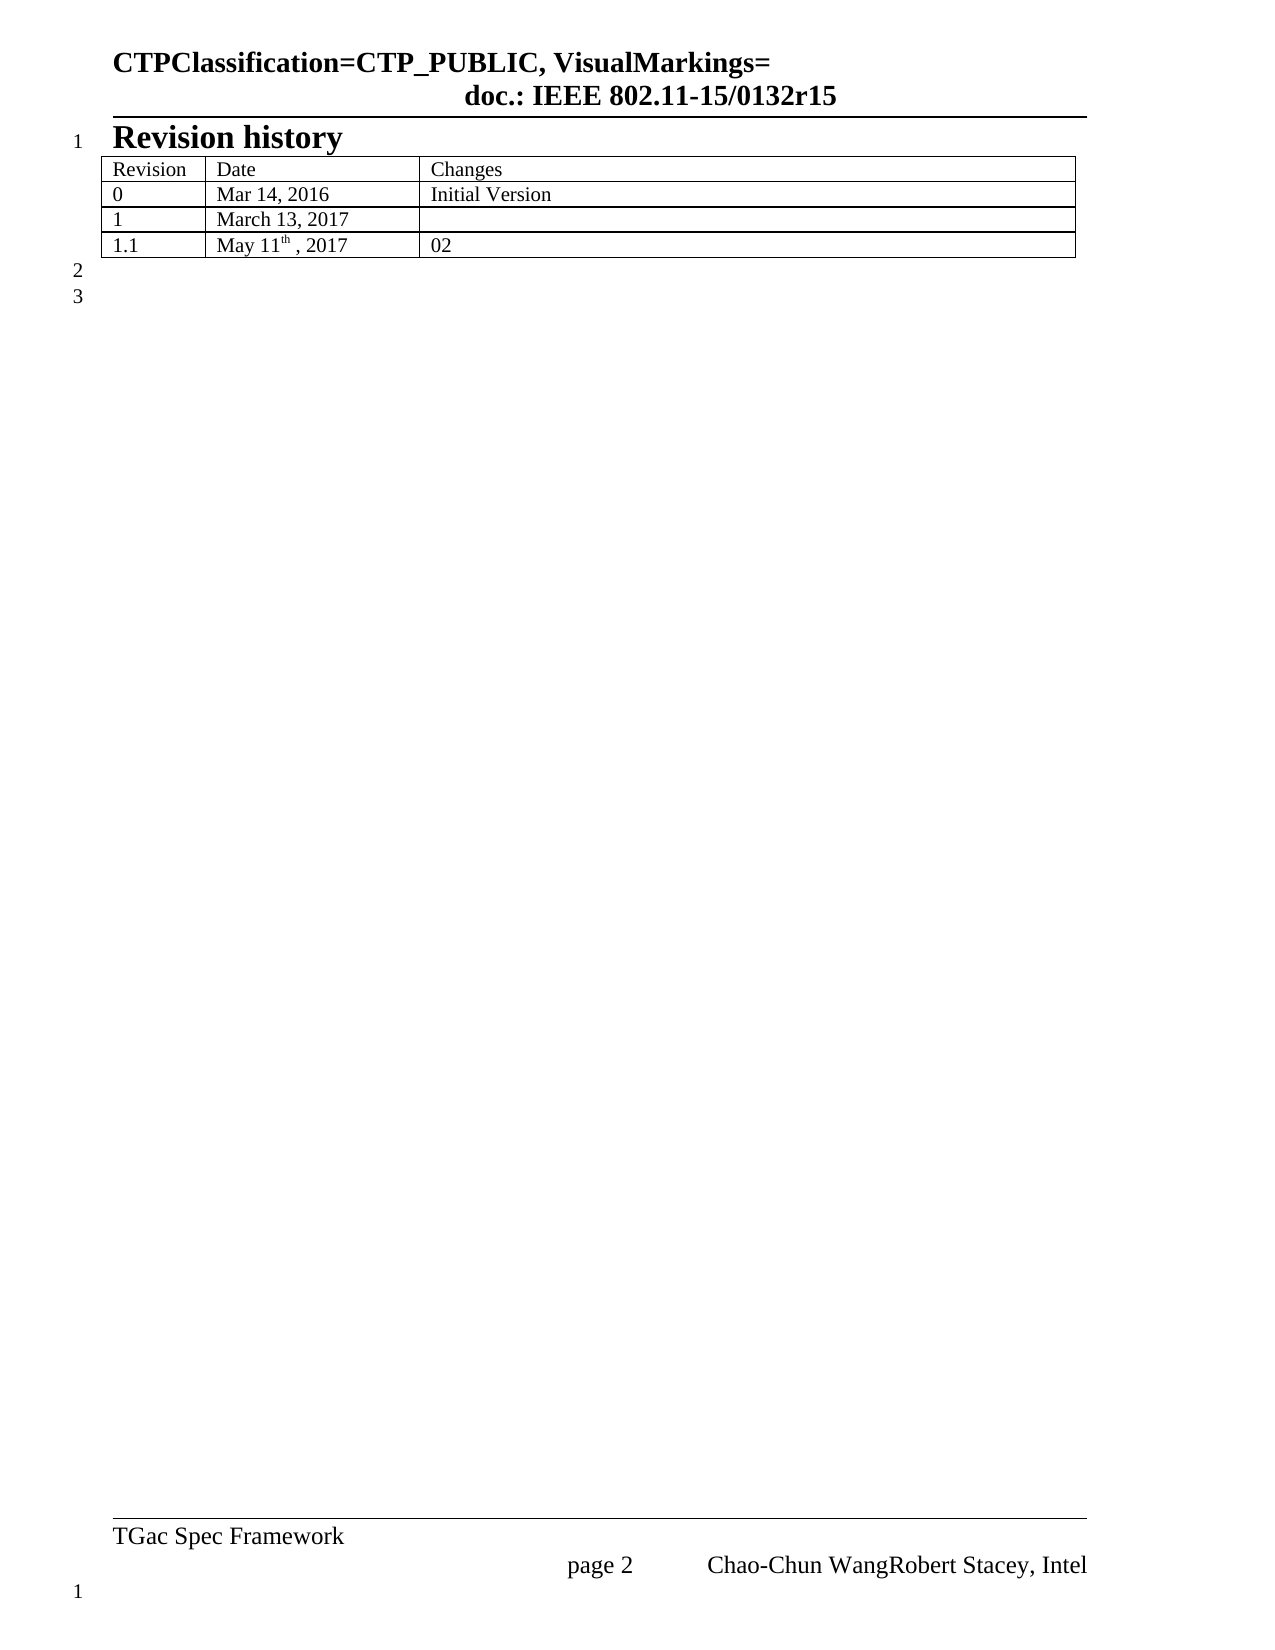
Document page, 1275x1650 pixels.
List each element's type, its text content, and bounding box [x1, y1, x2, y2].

text Revision history [112, 118, 1087, 156]
table_cell 1.1 [102, 233, 205, 257]
table_header Changes [420, 157, 1075, 181]
table_header Revision [102, 157, 205, 181]
table_cell Initial Version [420, 182, 1075, 206]
table_cell March 13, 2017 [206, 208, 419, 231]
table_cell Mar 14, 2016 [206, 182, 419, 206]
table_cell 02 [420, 233, 1075, 257]
table_cell [420, 208, 1075, 231]
table_cell 0 [102, 182, 205, 206]
table_cell May 11th , 2017 [206, 233, 419, 257]
table_header Date [206, 157, 419, 181]
table_cell 1 [102, 208, 205, 231]
